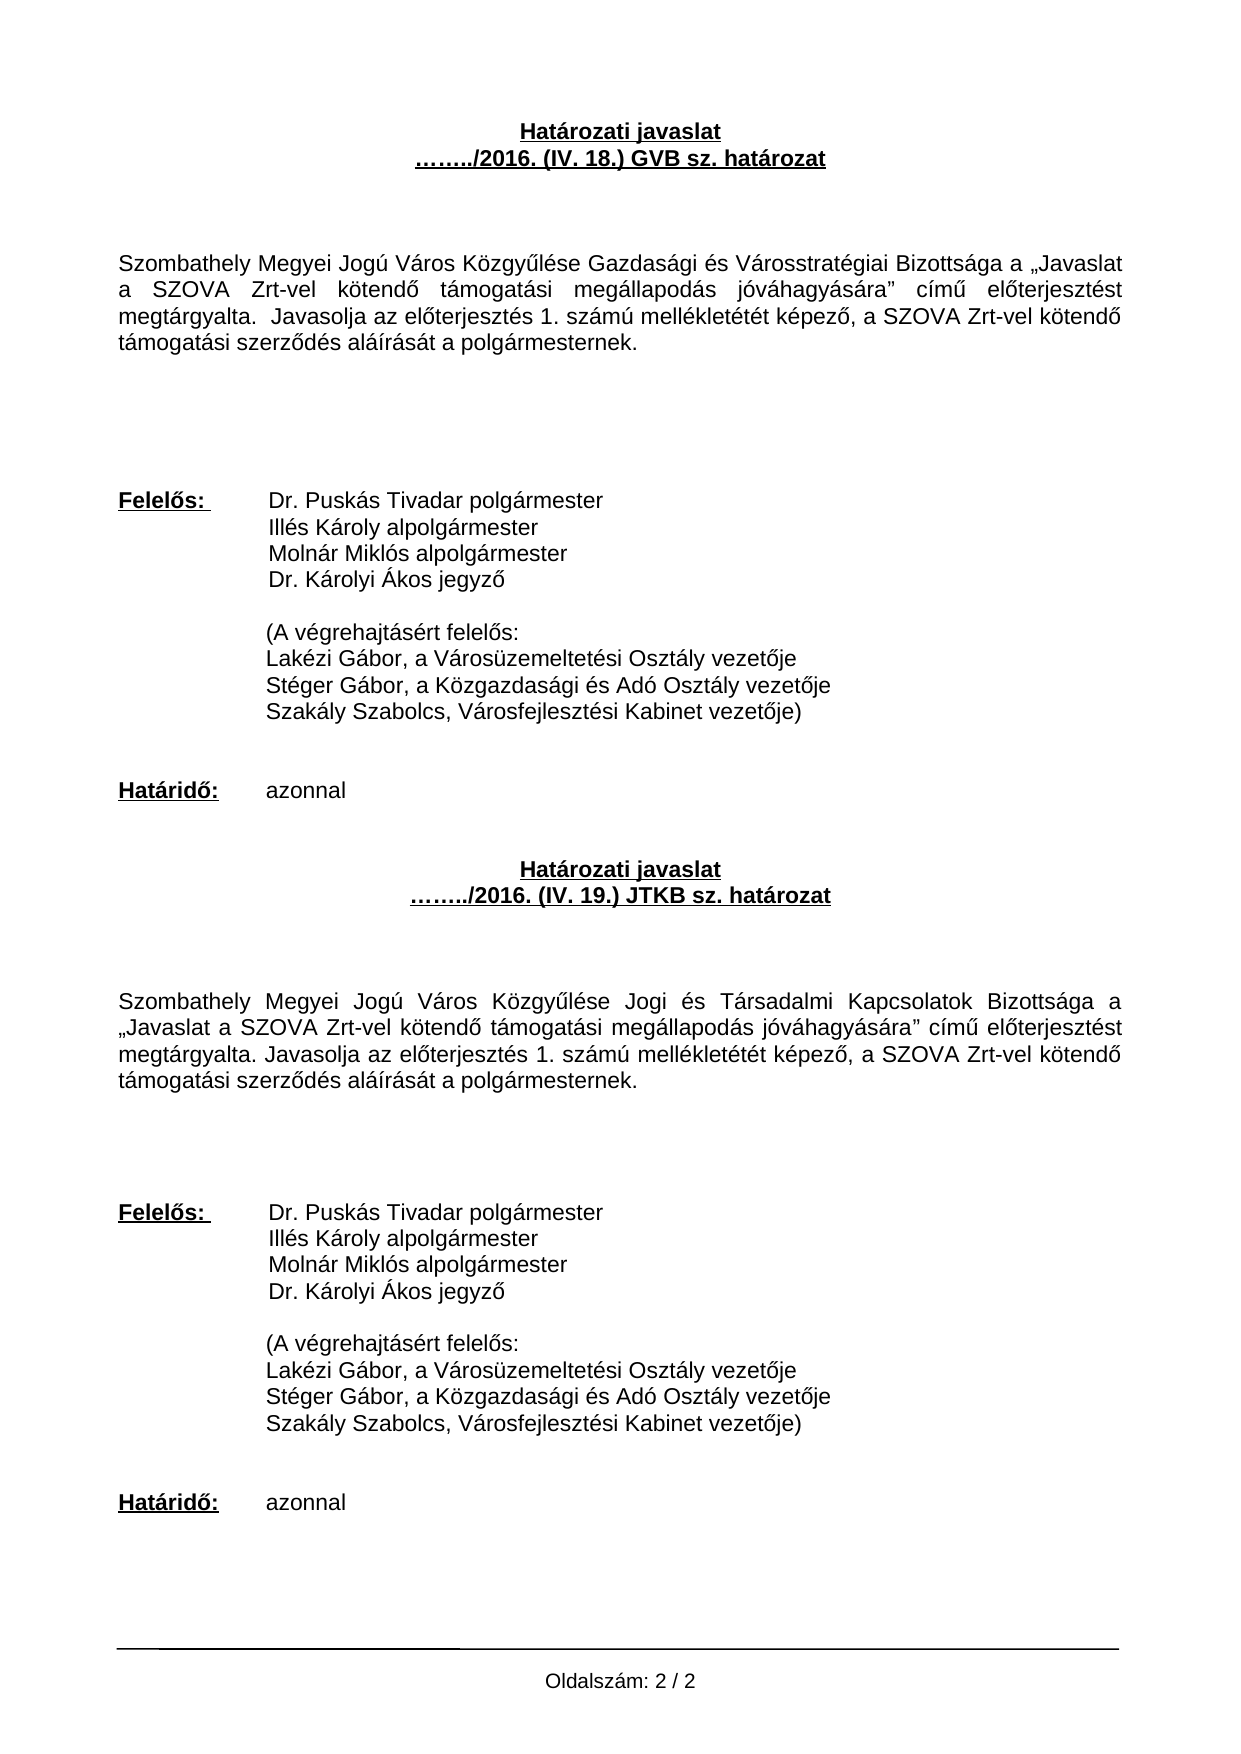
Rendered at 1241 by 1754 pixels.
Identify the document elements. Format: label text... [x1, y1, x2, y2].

text Felelős: Dr. Puskás Tivadar polgármester [118, 1199, 1122, 1225]
text Stéger Gábor, a Közgazdasági és Adó Osztály vezetője [266, 672, 1122, 698]
text (A végrehajtásért felelős: [118, 619, 1122, 645]
text Molnár Miklós alpolgármester [118, 540, 1122, 566]
text Szombathely Megyei Jogú Város Közgyűlése Gazdasági és Városstratégiai Bizottsága a „Javaslat a SZOVA Zrt-vel kötendő támogatási megállapodás jóváhagyására” című előterjesztést megtárgyalta. Javasolja az előterjesztés 1. számú mellékletétét képező, a SZOVA Zrt-vel kötendő támogatási szerződés aláírását a polgármesternek. [118, 250, 1122, 355]
text ……../2016. (IV. 19.) JTKB sz. határozat [118, 882, 1122, 909]
text Lakézi Gábor, a Városüzemeltetési Osztály vezetője [266, 645, 1122, 672]
text Szakály Szabolcs, Városfejlesztési Kabinet vezetője) [266, 1409, 1122, 1436]
text ……../2016. (IV. 18.) GVB sz. határozat [118, 144, 1122, 171]
text Határidő: azonnal [118, 1488, 1122, 1515]
text Szombathely Megyei Jogú Város Közgyűlése Jogi és Társadalmi Kapcsolatok Bizottsága a „Javaslat a SZOVA Zrt-vel kötendő támogatási megállapodás jóváhagyására” című előterjesztést megtárgyalta. Javasolja az előterjesztés 1. számú mellékletétét képező, a SZOVA Zrt-vel kötendő támogatási szerződés aláírását a polgármesternek. [118, 988, 1122, 1093]
text Stéger Gábor, a Közgazdasági és Adó Osztály vezetője [266, 1383, 1122, 1409]
text Illés Károly alpolgármester [118, 513, 1122, 540]
text Határidő: azonnal [118, 777, 1122, 803]
text Szakály Szabolcs, Városfejlesztési Kabinet vezetője) [266, 698, 1122, 724]
text Határozati javaslat [118, 118, 1122, 144]
text Dr. Károlyi Ákos jegyző [118, 566, 1122, 592]
text Lakézi Gábor, a Városüzemeltetési Osztály vezetője [266, 1357, 1122, 1383]
text Molnár Miklós alpolgármester [118, 1251, 1122, 1278]
text Illés Károly alpolgármester [118, 1225, 1122, 1251]
text (A végrehajtásért felelős: [118, 1330, 1122, 1357]
text Határozati javaslat [118, 856, 1122, 882]
text Felelős: Dr. Puskás Tivadar polgármester [118, 487, 1122, 513]
text Dr. Károlyi Ákos jegyző [118, 1278, 1122, 1304]
